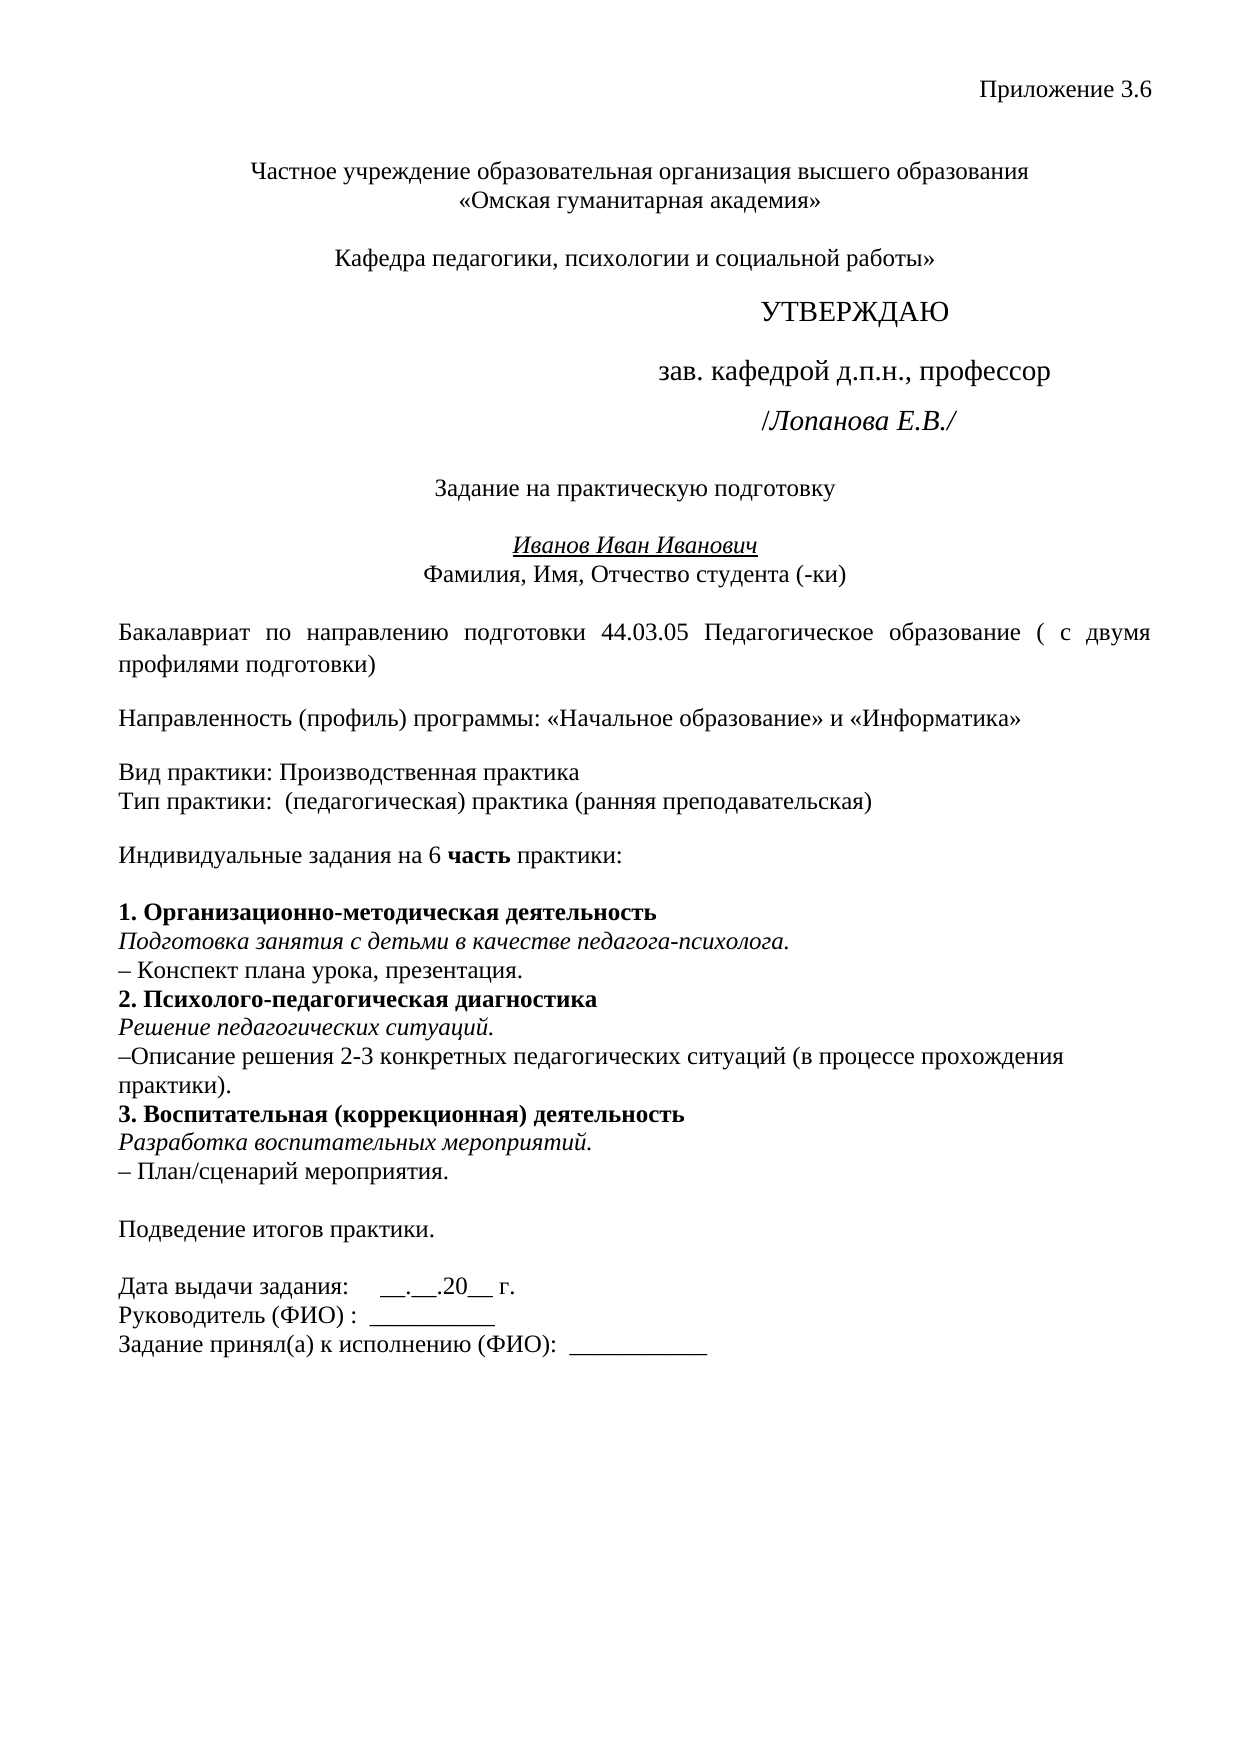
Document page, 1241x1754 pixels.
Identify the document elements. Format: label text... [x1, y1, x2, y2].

text Тип практики: (педагогическая) практика (ранняя преподавательская) [118, 786, 1152, 815]
text Кафедра педагогики, психологии и социальной работы» [118, 243, 1152, 272]
text Дата выдачи задания: __.__.20__ г. [118, 1271, 1152, 1300]
text Бакалавриат по направлению подготовки 44.03.05 Педагогическое образование ( с двумя профилями подготовки) [118, 617, 1152, 678]
text Подготовка занятия с детьми в качестве педагога-психолога. [118, 926, 1152, 955]
text – План/сценарий мероприятия. [118, 1156, 1152, 1185]
text 3. Воспитательная (коррекционная) деятельность [118, 1099, 1152, 1127]
text Задание на практическую подготовку [118, 473, 1152, 502]
text –Описание решения 2-3 конкретных педагогических ситуаций (в процессе прохождения практики). [118, 1041, 1152, 1099]
text Индивидуальные задания на 6 часть практики: [118, 840, 1152, 869]
text Иванов Иван Иванович [118, 530, 1152, 559]
text 1. Организационно-методическая деятельность [118, 897, 1152, 926]
text Руководитель (ФИО) : __________ [118, 1300, 1152, 1329]
text Вид практики: Производственная практика [118, 757, 1152, 786]
text 2. Психолого-педагогическая диагностика [118, 984, 1152, 1012]
text Направленность (профиль) программы: «Начальное образование» и «Информатика» [118, 703, 1152, 732]
text Задание принял(а) к исполнению (ФИО): ___________ [118, 1329, 1152, 1357]
text – Конспект плана урока, презентация. [118, 955, 1152, 984]
text Фамилия, Имя, Отчество студента (-ки) [118, 559, 1152, 588]
text Решение педагогических ситуаций. [118, 1012, 1152, 1041]
list Подведение итогов практики. [118, 1214, 1152, 1242]
text Приложение 3.6 [118, 74, 1152, 103]
text Разработка воспитательных мероприятий. [118, 1127, 1152, 1156]
